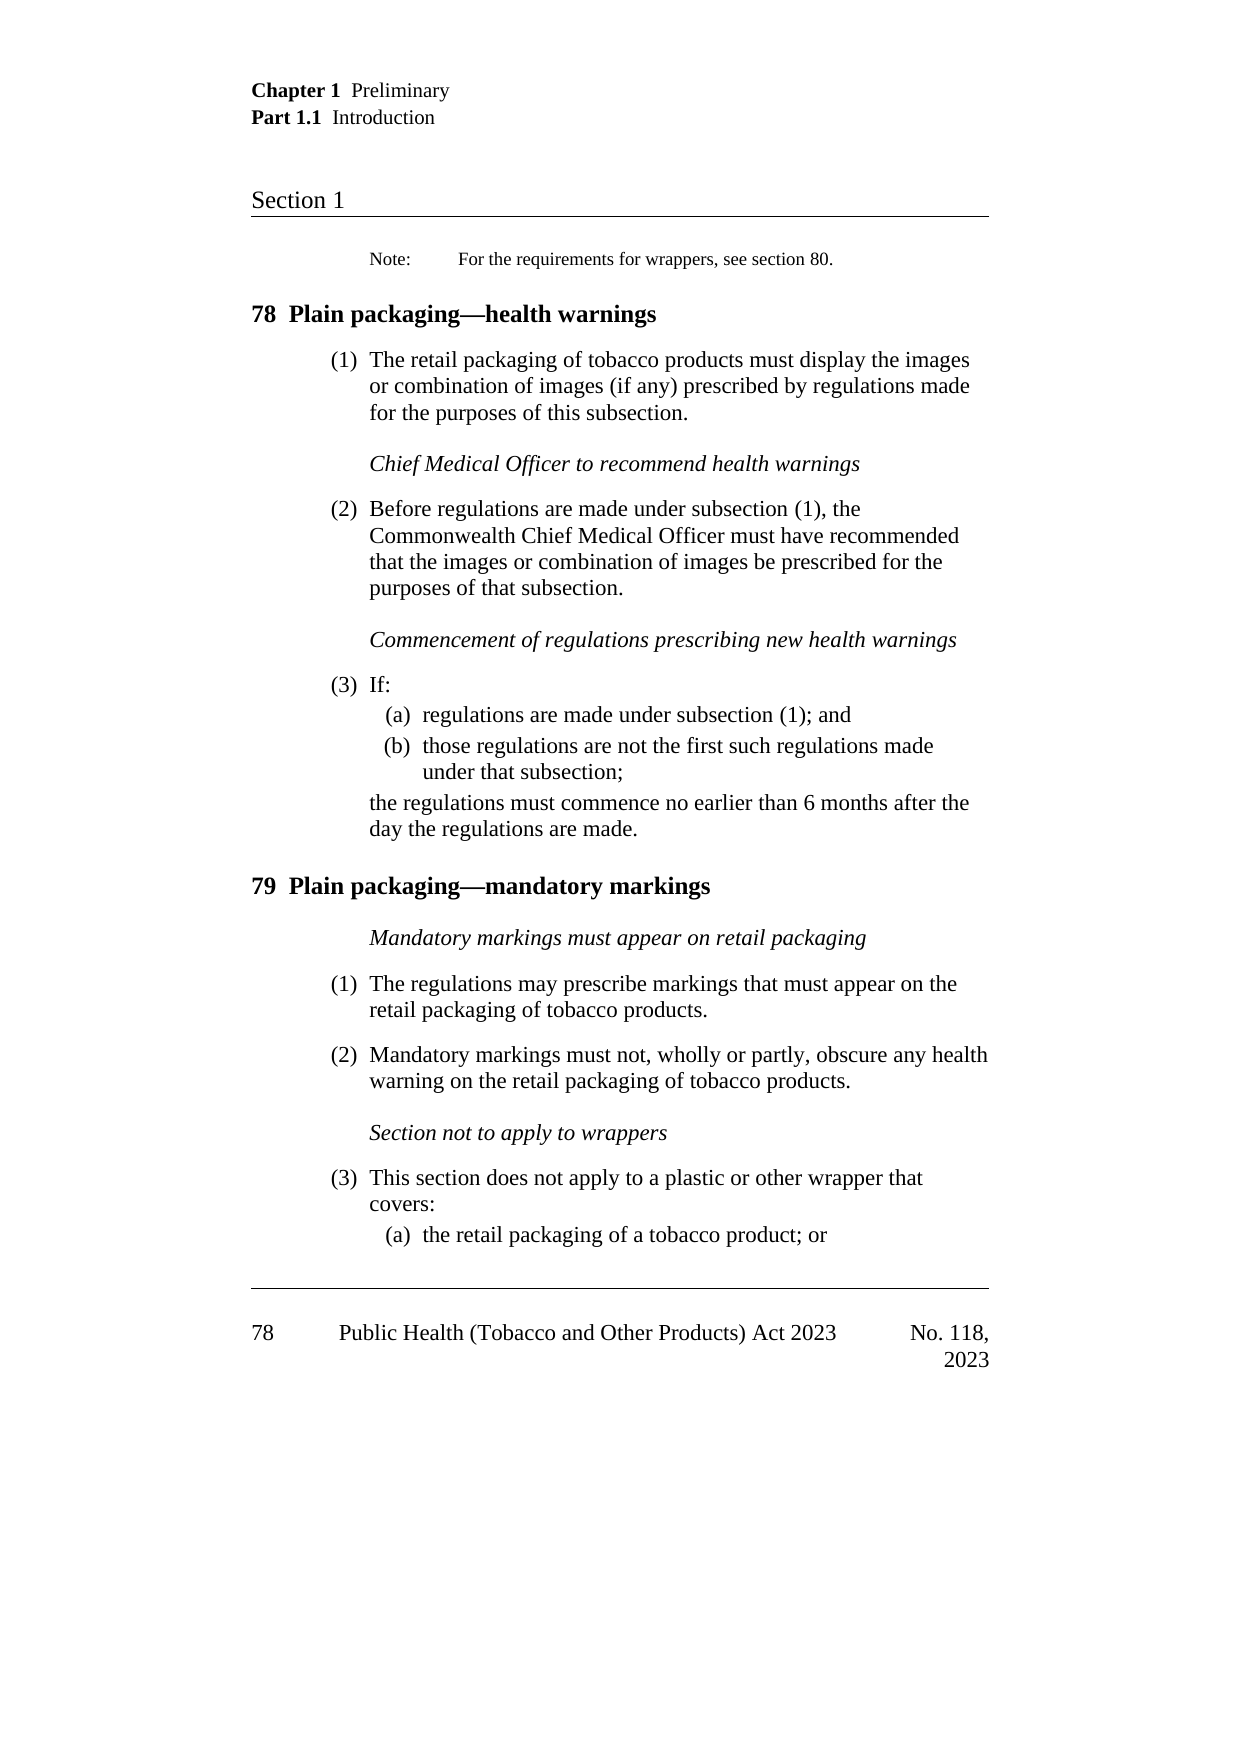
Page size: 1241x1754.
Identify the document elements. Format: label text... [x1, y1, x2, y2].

text Section not to apply to wrappers [369, 1119, 989, 1145]
text (3) This section does not apply to a plastic or other wrapper that covers: [251, 1164, 989, 1217]
text Chief Medical Officer to recommend health warnings [369, 450, 989, 477]
text Mandatory markings must appear on retail packaging [369, 924, 989, 951]
text (b) those regulations are not the first such regulations made under that subsection; [251, 732, 989, 785]
text (2) Before regulations are made under subsection (1), the Commonwealth Chief Medical Officer must have recommended that the images or combination of images be prescribed for the purposes of that subsection. [251, 495, 989, 601]
text (a) regulations are made under subsection (1); and [251, 701, 989, 728]
text (1) The retail packaging of tobacco products must display the images or combination of images (if any) prescribed by regulations made for the purposes of this subsection. [251, 346, 989, 425]
text (3) If: [251, 671, 989, 697]
text 78 Plain packaging—health warnings [251, 299, 989, 327]
text Note: For the requirements for wrappers, see section 80. [369, 248, 989, 269]
text (1) The regulations may prescribe markings that must appear on the retail packaging of tobacco products. [251, 969, 989, 1022]
text Commencement of regulations prescribing new health warnings [369, 626, 989, 652]
text (a) the retail packaging of a tobacco product; or [251, 1221, 989, 1247]
text (2) Mandatory markings must not, wholly or partly, obscure any health warning on the retail packaging of tobacco products. [251, 1041, 989, 1094]
text 79 Plain packaging—mandatory markings [251, 871, 989, 899]
text the regulations must commence no earlier than 6 months after the day the regulations are made. [369, 789, 989, 842]
